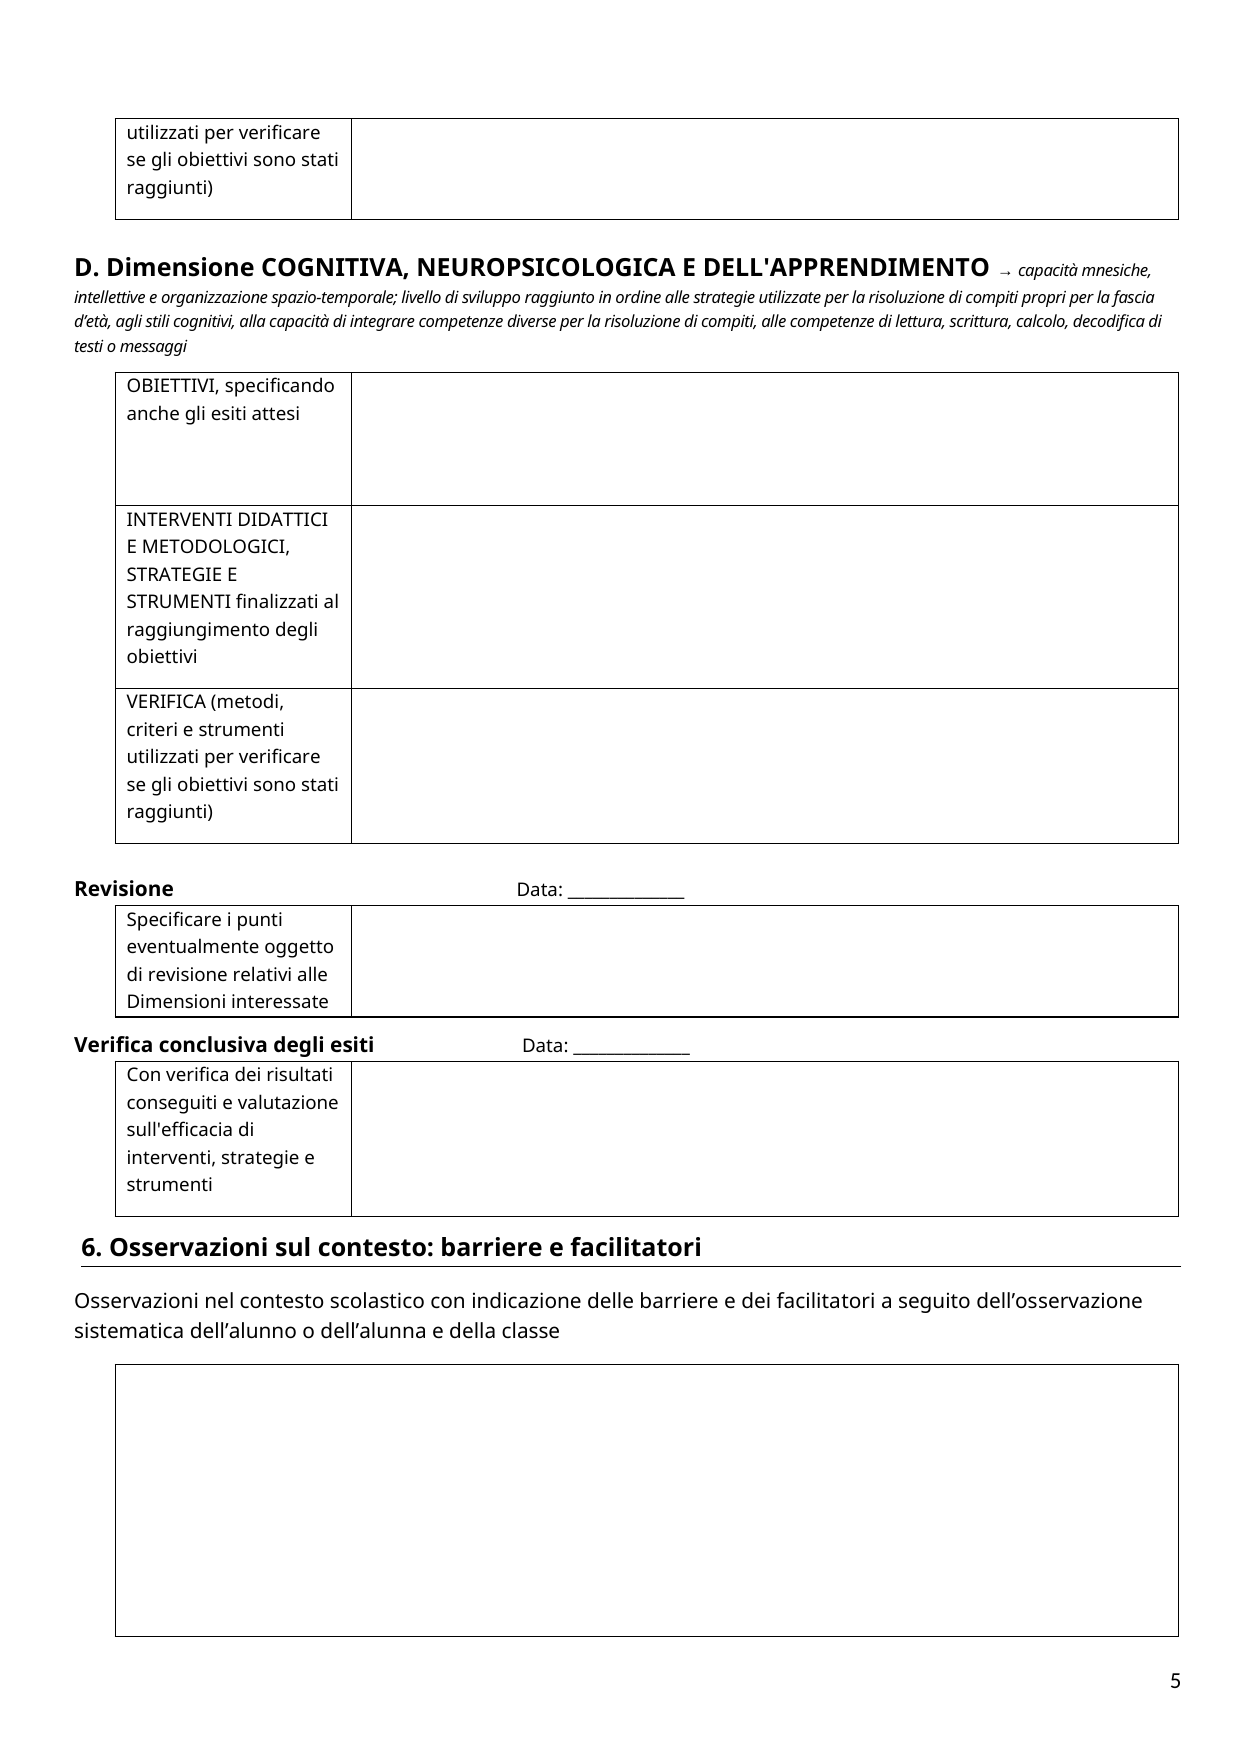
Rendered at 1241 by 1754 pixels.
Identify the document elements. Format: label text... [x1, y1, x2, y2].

table_cell INTERVENTI DIDATTICI E METODOLOGICI, STRATEGIE E STRUMENTI finalizzati al raggiungimento degli obiettivi [116, 506, 351, 688]
table_header Specificare i punti eventualmente oggetto di revisione relativi alle Dimensioni interessate [116, 906, 351, 1016]
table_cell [116, 119, 351, 218]
text Verifica conclusiva degli esiti Data: ______________ [74, 1030, 1181, 1058]
table_header Con verifica dei risultati conseguiti e valutazione sull'efficacia di interventi, strategie e strumenti [116, 1062, 351, 1216]
table_cell [352, 119, 1178, 218]
subtitle 6. Osservazioni sul contesto: barriere e facilitatori [81, 1229, 1181, 1266]
table_cell VERIFICA (metodi, criteri e strumenti utilizzati per verificare se gli obiettivi sono stati raggiunti) [116, 689, 351, 843]
subtitle D. Dimensione COGNITIVA, NEUROPSICOLOGICA E DELL'APPRENDIMENTO → capacità mnesiche, intellettive e organizzazione spazio-temporale; livello di sviluppo raggiunto in ordine alle strategie utilizzate per la risoluzione di compiti propri per la fascia d’età, agli stili cognitivi, alla capacità di integrare competenze diverse per la risoluzione di compiti, alle competenze di lettura, scrittura, calcolo, decodifica di testi o messaggi [74, 250, 1181, 357]
table_header [352, 1062, 1178, 1216]
table_header OBIETTIVI, specificando anche gli esiti attesi [116, 373, 351, 505]
table_cell [352, 506, 1178, 688]
table_cell [352, 689, 1178, 843]
table_header [116, 1365, 1178, 1636]
text Revisione Data: ______________ [74, 874, 1181, 903]
table_header [352, 906, 1178, 1016]
table_header [352, 373, 1178, 505]
text Osservazioni nel contesto scolastico con indicazione delle barriere e dei facilitatori a seguito dell’osservazione sistematica dell’alunno o dell’alunna e della classe [74, 1286, 1181, 1345]
